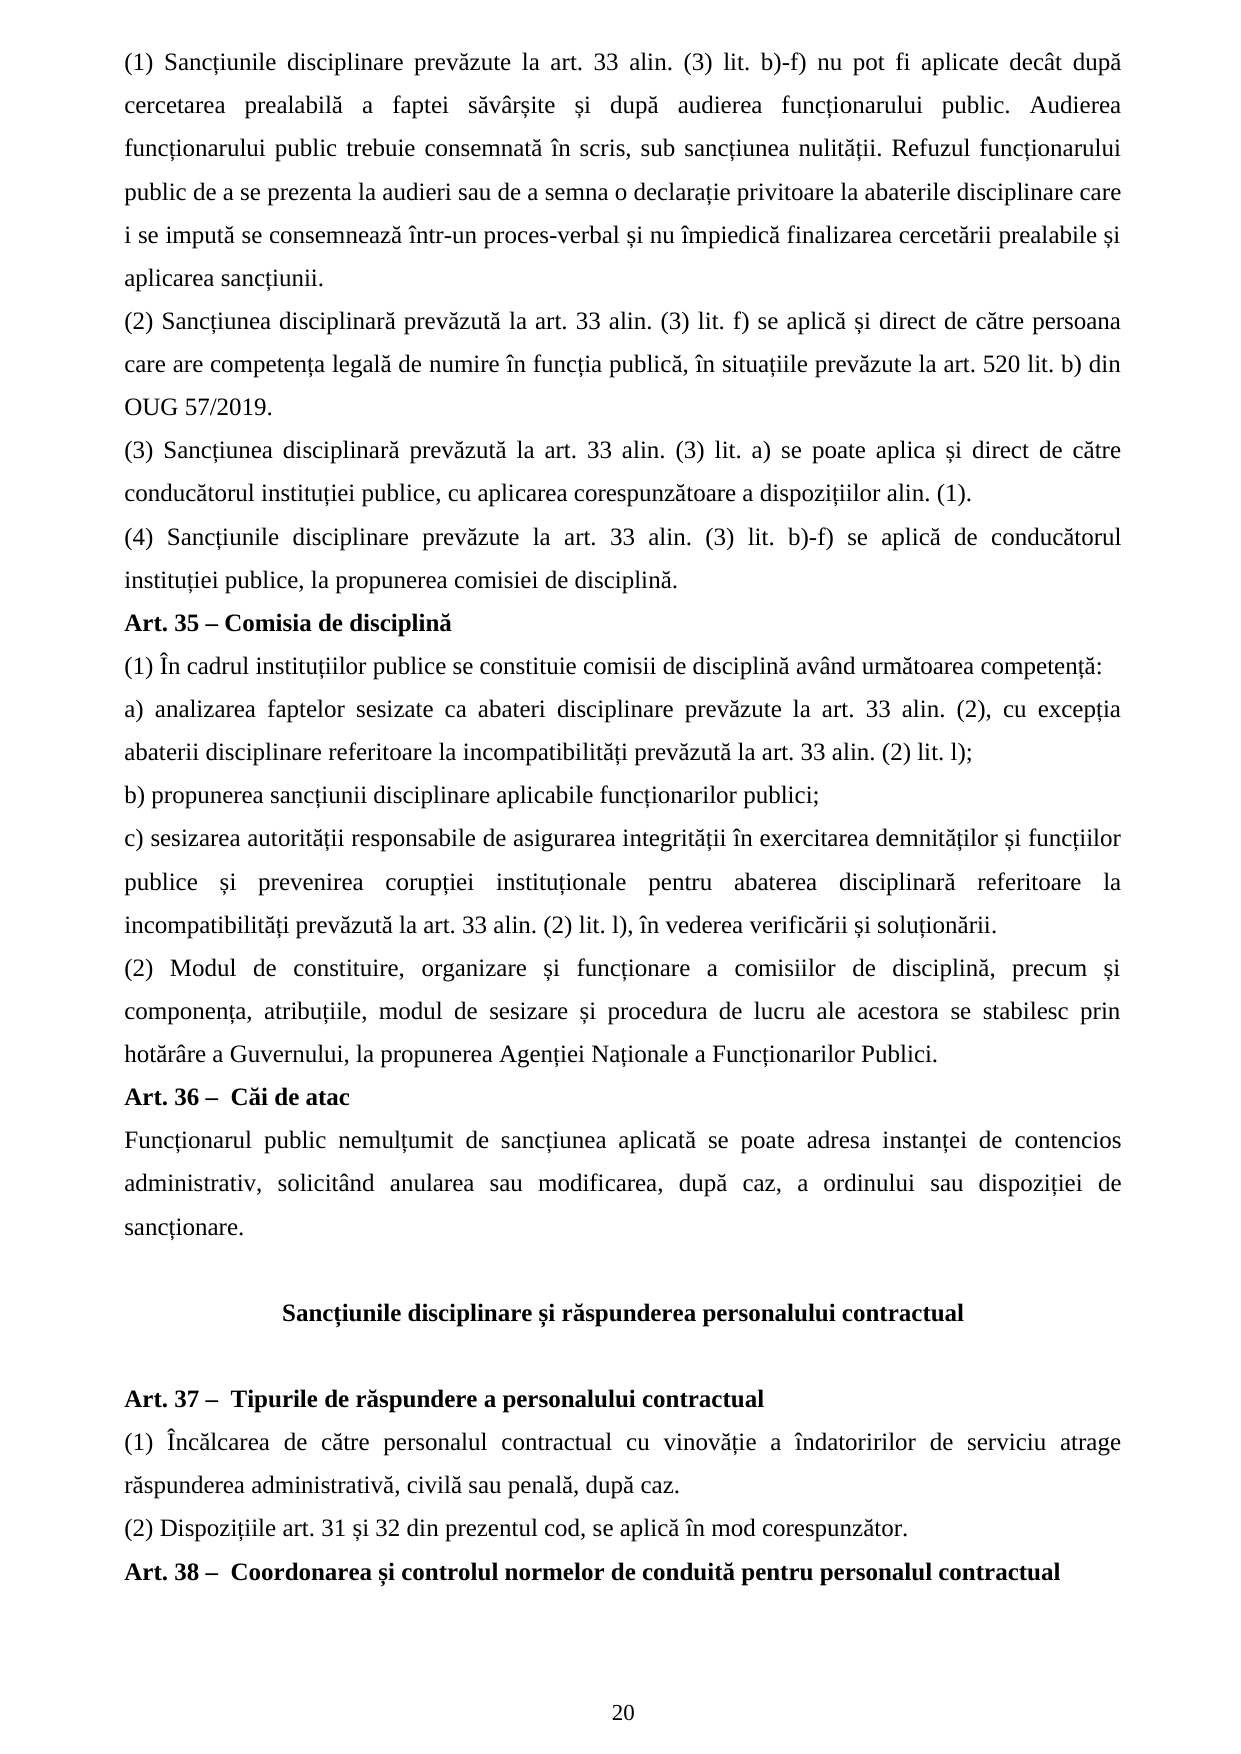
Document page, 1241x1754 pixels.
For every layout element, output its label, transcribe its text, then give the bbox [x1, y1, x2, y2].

text (3) Sancțiunea disciplinară prevăzută la art. 33 alin. (3) lit. a) se poate aplica și direct de către conducătorul instituției publice, cu aplicarea corespunzătoare a dispozițiilor alin. (1). [124, 435, 1122, 507]
text (2) Dispozițiile art. 31 și 32 din prezentul cod, se aplică în mod corespunzător. [124, 1513, 1122, 1542]
text (1) Sancțiunile disciplinare prevăzute la art. 33 alin. (3) lit. b)-f) nu pot fi aplicate decât după cercetarea prealabilă a faptei săvârșite și după audierea funcționarului public. Audierea funcționarului public trebuie consemnată în scris, sub sancțiunea nulității. Refuzul funcționarului public de a se prezenta la audieri sau de a semna o declarație privitoare la abaterile disciplinare care i se impută se consemnează într-un proces-verbal și nu împiedică finalizarea cercetării prealabile și aplicarea sancțiunii. [124, 47, 1122, 292]
text (4) Sancțiunile disciplinare prevăzute la art. 33 alin. (3) lit. b)-f) se aplică de conducătorul instituției publice, la propunerea comisiei de disciplină. [124, 522, 1122, 593]
text Art. 38 – Coordonarea și controlul normelor de conduită pentru personalul contractual [124, 1557, 1122, 1585]
text Art. 35 – Comisia de disciplină [124, 608, 1122, 637]
text Sancțiunile disciplinare și răspunderea personalului contractual [124, 1298, 1122, 1327]
text a) analizarea faptelor sesizate ca abateri disciplinare prevăzute la art. 33 alin. (2), cu excepția abaterii disciplinare referitoare la incompatibilități prevăzută la art. 33 alin. (2) lit. l); [124, 694, 1122, 766]
text c) sesizarea autorității responsabile de asigurarea integrității în exercitarea demnităților și funcțiilor publice și prevenirea corupției instituționale pentru abaterea disciplinară referitoare la incompatibilități prevăzută la art. 33 alin. (2) lit. l), în vederea verificării și soluționării. [124, 823, 1122, 938]
text (1) Încălcarea de către personalul contractual cu vinovăție a îndatoririlor de serviciu atrage răspunderea administrativă, civilă sau penală, după caz. [124, 1427, 1122, 1499]
text Art. 37 – Tipurile de răspundere a personalului contractual [124, 1384, 1122, 1413]
text (1) În cadrul instituțiilor publice se constituie comisii de disciplină având următoarea competență: [124, 651, 1122, 680]
text Art. 36 – Căi de atac [124, 1082, 1122, 1111]
text (2) Sancțiunea disciplinară prevăzută la art. 33 alin. (3) lit. f) se aplică și direct de către persoana care are competența legală de numire în funcția publică, în situațiile prevăzute la art. 520 lit. b) din OUG 57/2019. [124, 306, 1122, 421]
text Funcționarul public nemulțumit de sancțiunea aplicată se poate adresa instanței de contencios administrativ, solicitând anularea sau modificarea, după caz, a ordinului sau dispoziției de sancționare. [124, 1125, 1122, 1240]
text (2) Modul de constituire, organizare și funcționare a comisiilor de disciplină, precum și componența, atribuțiile, modul de sesizare și procedura de lucru ale acestora se stabilesc prin hotărâre a Guvernului, la propunerea Agenției Naționale a Funcționarilor Publici. [124, 953, 1122, 1068]
text b) propunerea sancțiunii disciplinare aplicabile funcționarilor publici; [124, 780, 1122, 809]
